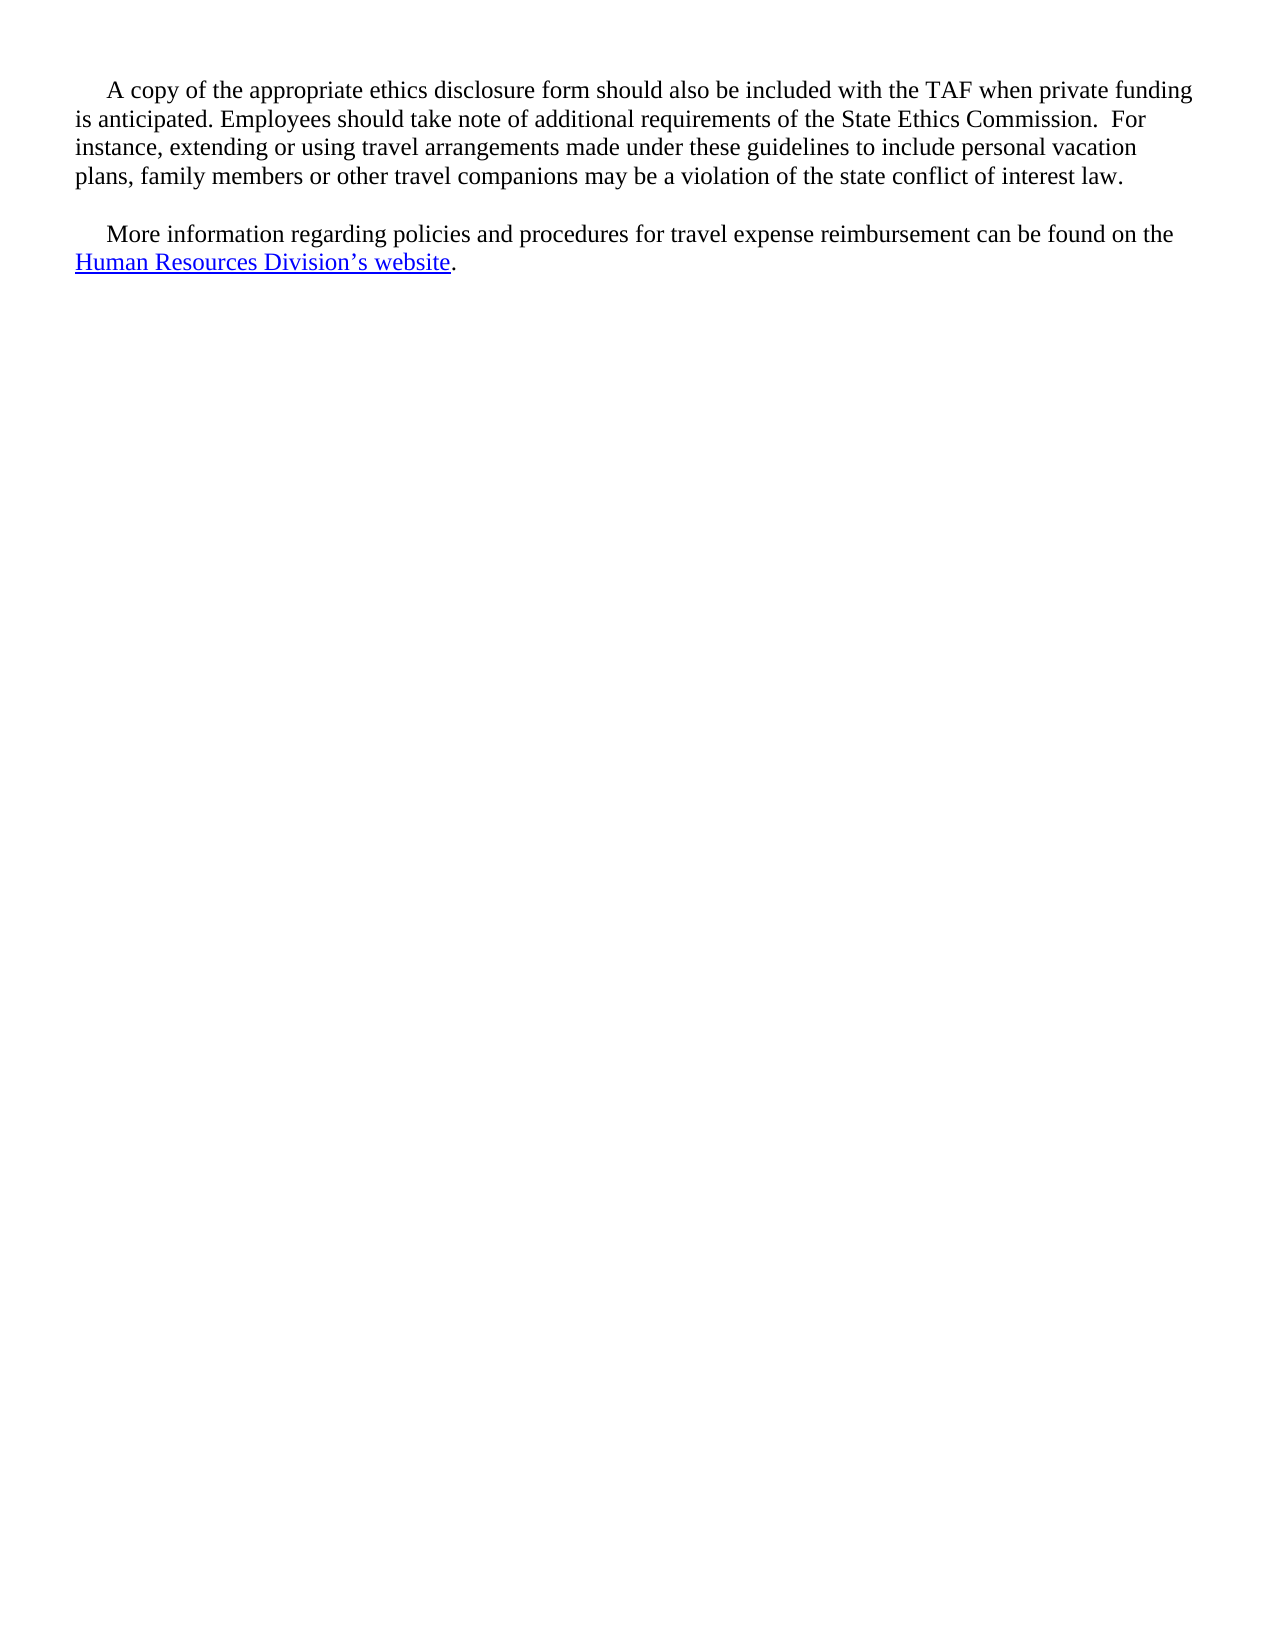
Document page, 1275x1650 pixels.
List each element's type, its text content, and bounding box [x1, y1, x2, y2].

text More information regarding policies and procedures for travel expense reimbursement can be found on the Human Resources Division’s website. [75, 219, 1200, 276]
text A copy of the appropriate ethics disclosure form should also be included with the TAF when private funding is anticipated. Employees should take note of additional requirements of the State Ethics Commission. For instance, extending or using travel arrangements made under these guidelines to include personal vacation plans, family members or other travel companions may be a violation of the state conflict of interest law. [75, 75, 1200, 190]
